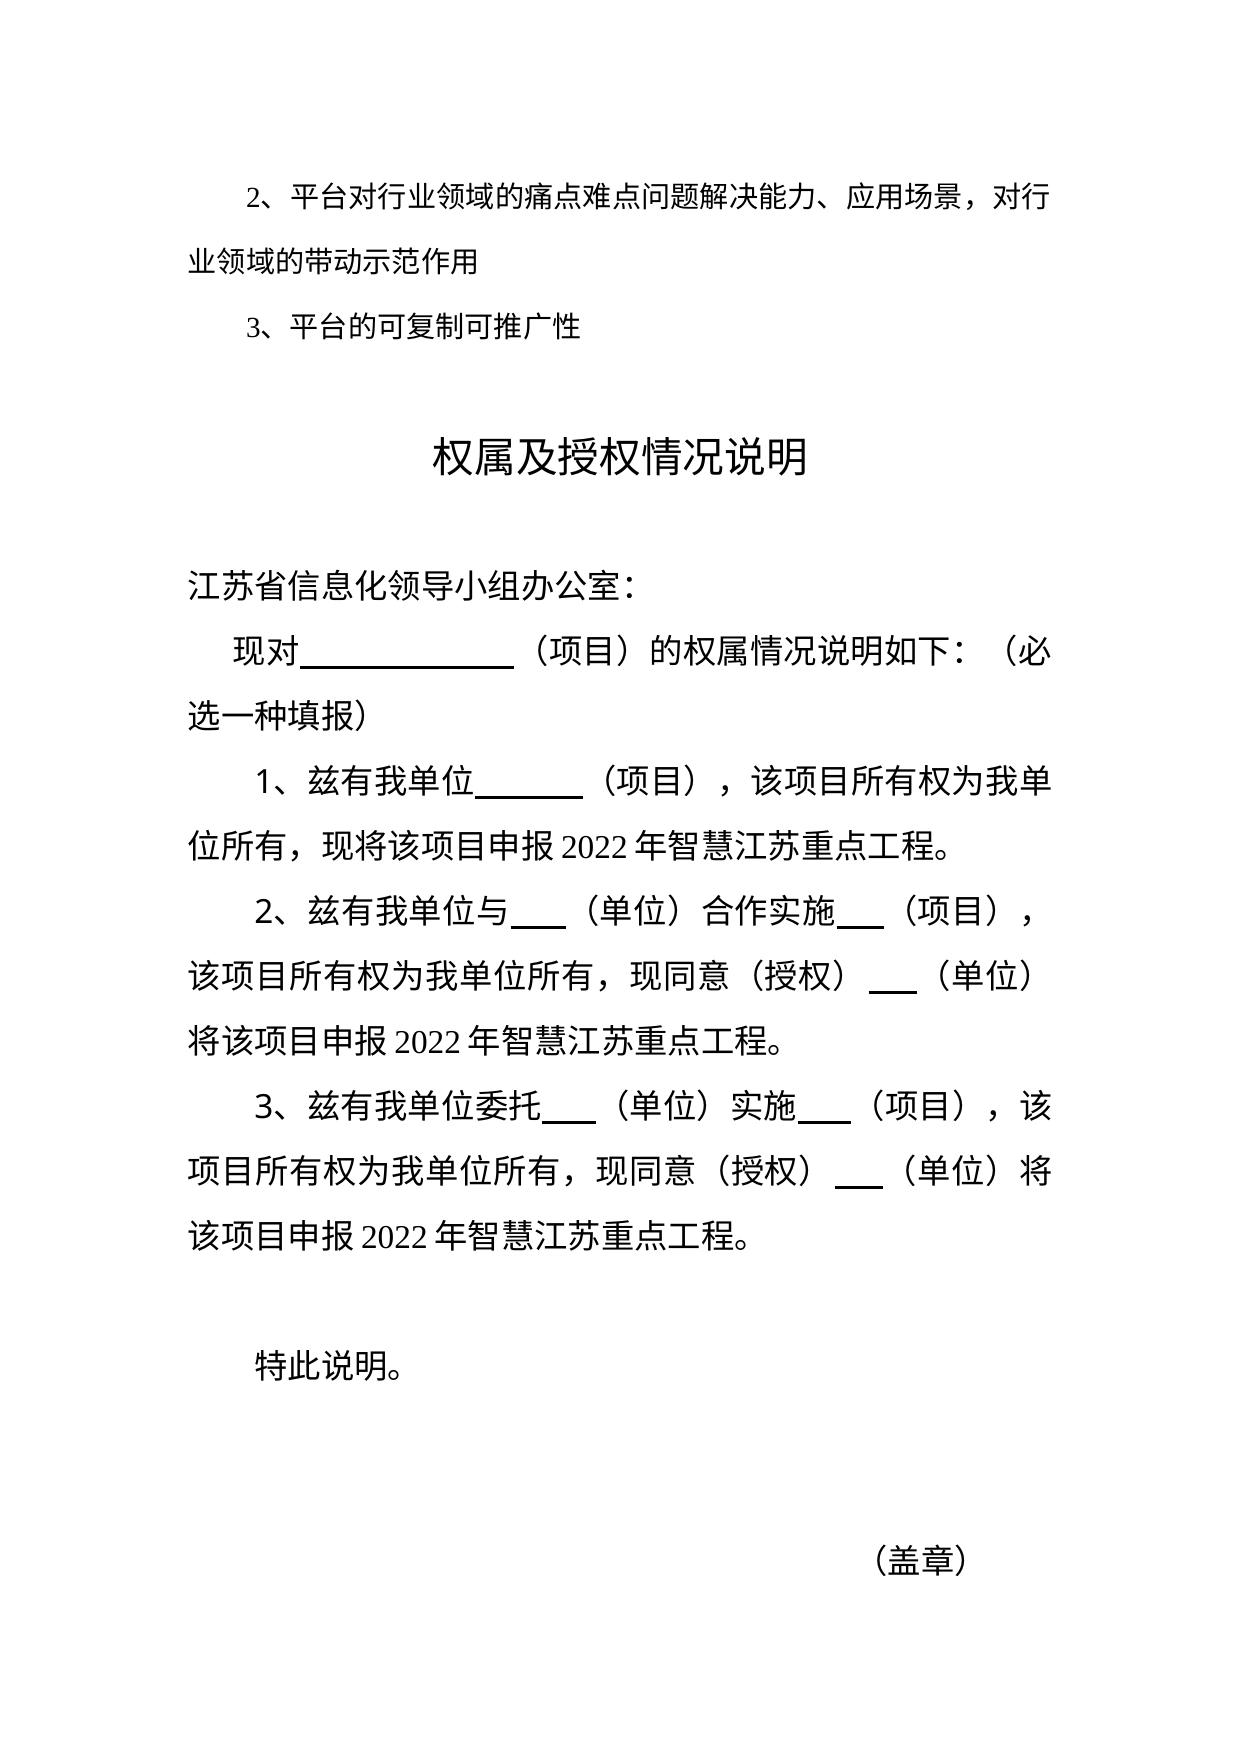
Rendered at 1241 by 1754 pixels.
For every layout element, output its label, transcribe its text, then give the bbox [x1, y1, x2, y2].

text （盖章） [187, 1527, 1053, 1592]
text 2、平台对行业领域的痛点难点问题解决能力、应用场景，对行业领域的带动示范作用 [187, 162, 1053, 292]
text 1、兹有我单位 （项目），该项目所有权为我单位所有，现将该项目申报2022年智慧江苏重点工程。 [187, 747, 1053, 877]
text 特此说明。 [187, 1332, 1053, 1397]
text 权属及授权情况说明 [187, 422, 1053, 487]
text 3、兹有我单位委托 （单位）实施 （项目），该项目所有权为我单位所有，现同意（授权） （单位）将该项目申报2022年智慧江苏重点工程。 [187, 1072, 1053, 1267]
text 江苏省信息化领导小组办公室： [187, 552, 1053, 617]
text 2、兹有我单位与 （单位）合作实施 （项目），该项目所有权为我单位所有，现同意（授权） （单位）将该项目申报2022年智慧江苏重点工程。 [187, 877, 1053, 1072]
text 3、平台的可复制可推广性 [246, 292, 1053, 357]
text 现对 （项目）的权属情况说明如下：（必选一种填报） [187, 617, 1053, 747]
